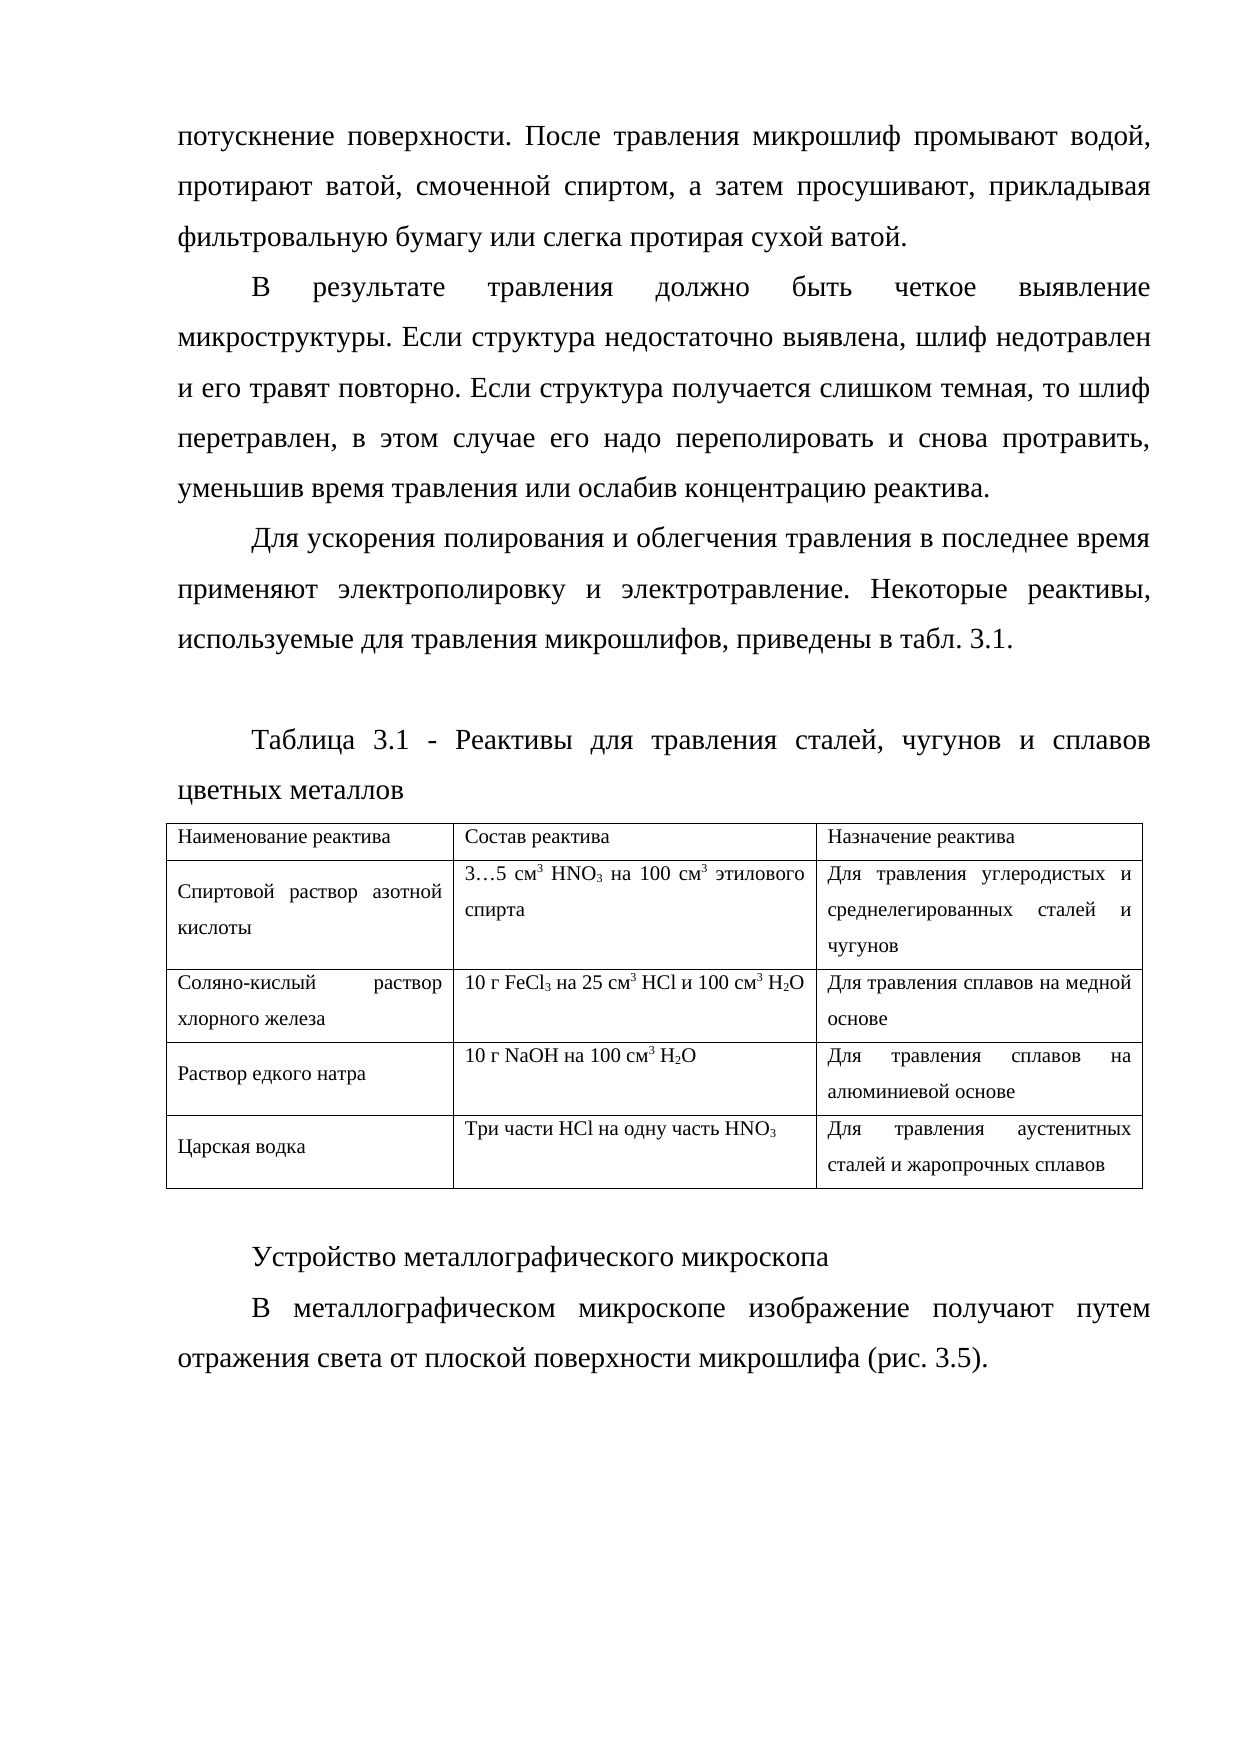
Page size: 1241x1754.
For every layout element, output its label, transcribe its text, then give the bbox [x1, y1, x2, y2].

table_cell Спиртовой раствор азотной кислоты [167, 861, 453, 969]
text В металлографическом микроскопе изображение получают путем отражения света от плоской поверхности микрошлифа (рис. 3.5). [177, 1290, 1152, 1374]
table_cell Раствор едкого натра [167, 1043, 453, 1115]
table_cell 10 г FeCl3 на 25 см3 HCl и 100 см3 H2O [454, 970, 816, 1042]
table_header Назначение реактива [817, 824, 1142, 859]
table_header Наименование реактива [167, 824, 453, 859]
table_header Состав реактива [454, 824, 816, 859]
table_cell 10 г NaOH на 100 см3 H2O [454, 1043, 816, 1115]
text В результате травления должно быть четкое выявление микроструктуры. Если структура недостаточно выявлена, шлиф недотравлен и его травят повторно. Если структура получается слишком темная, то шлиф перетравлен, в этом случае его надо переполировать и снова протравить, уменьшив время травления или ослабив концентрацию реактива. [177, 269, 1152, 504]
subtitle Устройство металлографического микроскопа [177, 1239, 1152, 1273]
table_cell Царская водка [167, 1116, 453, 1188]
table_cell Соляно-кислый раствор хлорного железа [167, 970, 453, 1042]
table_cell Для травления углеродистых и среднелегированных сталей и чугунов [817, 861, 1142, 969]
table_cell Для травления аустенитных сталей и жаропрочных сплавов [817, 1116, 1142, 1188]
text Таблица 3.1 - Реактивы для травления сталей, чугунов и сплавов цветных металлов [177, 722, 1152, 806]
table_cell Три части HCl на одну часть HNO3 [454, 1116, 816, 1188]
table_cell Для травления сплавов на медной основе [817, 970, 1142, 1042]
table_cell 3…5 cм3 HNO3 на 100 см3 этилового спирта [454, 861, 816, 969]
table_cell Для травления сплавов на алюминиевой основе [817, 1043, 1142, 1115]
text Для ускорения полирования и облегчения травления в последнее время применяют электрополировку и электротравление. Некоторые реактивы, используемые для травления микрошлифов, приведены в табл. 3.1. [177, 521, 1152, 655]
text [177, 118, 1152, 252]
